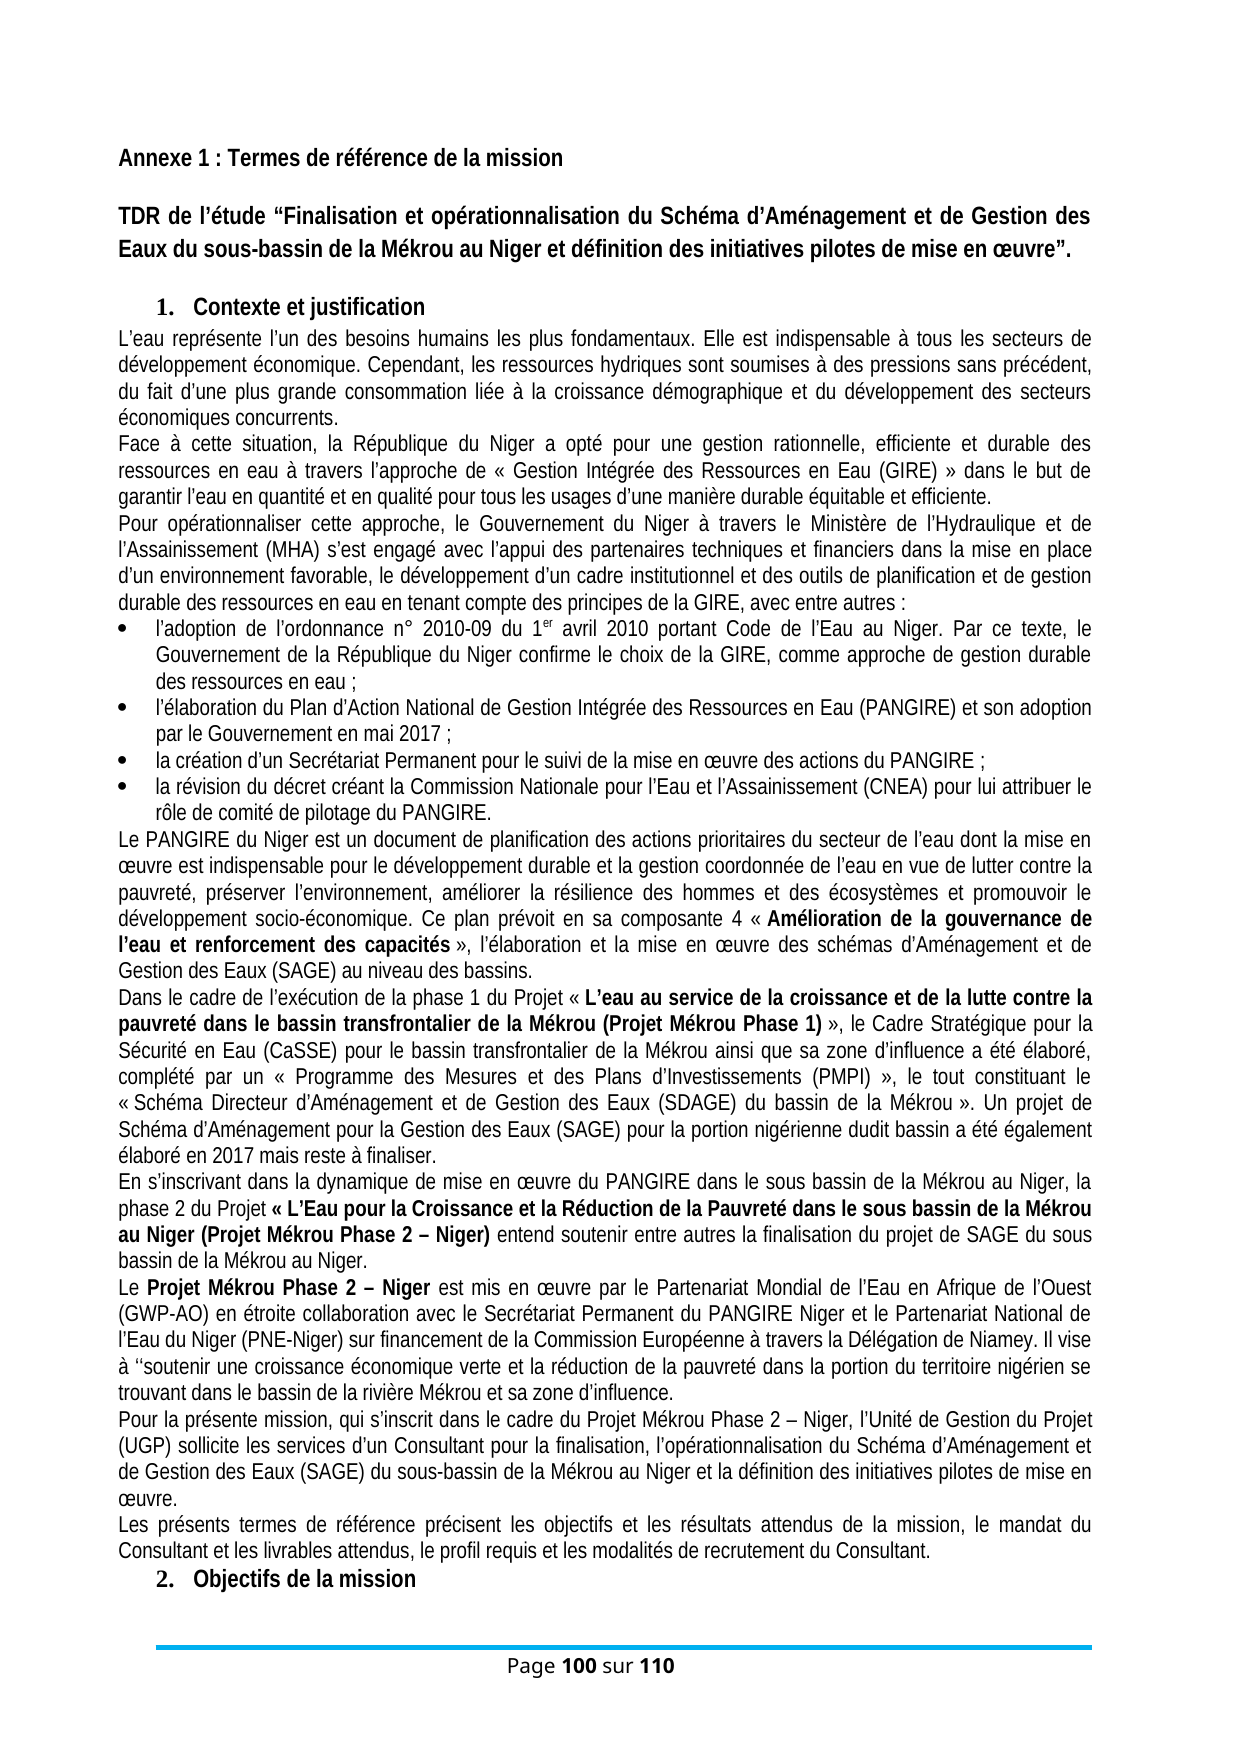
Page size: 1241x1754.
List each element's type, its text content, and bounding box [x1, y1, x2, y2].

text Le Projet Mékrou Phase 2 – Niger est mis en œuvre par le Partenariat Mondial de l’Eau en Afrique de l’Ouest (GWP-AO) en étroite collaboration avec le Secrétariat Permanent du PANGIRE Niger et le Partenariat National de l’Eau du Niger (PNE-Niger) sur financement de la Commission Européenne à travers la Délégation de Niamey. Il vise à ‘‘soutenir une croissance économique verte et la réduction de la pauvreté dans la portion du territoire nigérien se trouvant dans le bassin de la rivière Mékrou et sa zone d’influence. [118, 1274, 1092, 1406]
text Dans le cadre de l’exécution de la phase 1 du Projet « L’eau au service de la croissance et de la lutte contre la pauvreté dans le bassin transfrontalier de la Mékrou (Projet Mékrou Phase 1) », le Cadre Stratégique pour la Sécurité en Eau (CaSSE) pour le bassin transfrontalier de la Mékrou ainsi que sa zone d’influence a été élaboré, complété par un « Programme des Mesures et des Plans d’Investissements (PMPI) », le tout constituant le « Schéma Directeur d’Aménagement et de Gestion des Eaux (SDAGE) du bassin de la Mékrou ». Un projet de Schéma d’Aménagement pour la Gestion des Eaux (SAGE) pour la portion nigérienne dudit bassin a été également élaboré en 2017 mais reste à finaliser. [118, 984, 1092, 1168]
text Le PANGIRE du Niger est un document de planification des actions prioritaires du secteur de l’eau dont la mise en œuvre est indispensable pour le développement durable et la gestion coordonnée de l’eau en vue de lutter contre la pauvreté, préserver l’environnement, améliorer la résilience des hommes et des écosystèmes et promouvoir le développement socio-économique. Ce plan prévoit en sa composante 4 « Amélioration de la gouvernance de l’eau et renforcement des capacités », l’élaboration et la mise en œuvre des schémas d’Aménagement et de Gestion des Eaux (SAGE) au niveau des bassins. [118, 826, 1092, 984]
list Contexte et justification [156, 292, 1092, 321]
text TDR de l’étude “Finalisation et opérationnalisation du Schéma d’Aménagement et de Gestion des Eaux du sous-bassin de la Mékrou au Niger et définition des initiatives pilotes de mise en œuvre”. [118, 201, 1092, 263]
text L’eau représente l’un des besoins humains les plus fondamentaux. Elle est indispensable à tous les secteurs de développement économique. Cependant, les ressources hydriques sont soumises à des pressions sans précédent, du fait d’une plus grande consommation liée à la croissance démographique et du développement des secteurs économiques concurrents. [118, 325, 1092, 430]
list l’élaboration du Plan d’Action National de Gestion Intégrée des Ressources en Eau (PANGIRE) et son adoption par le Gouvernement en mai 2017 ; [118, 694, 1092, 747]
text Les présents termes de référence précisent les objectifs et les résultats attendus de la mission, le mandat du Consultant et les livrables attendus, le profil requis et les modalités de recrutement du Consultant. [118, 1511, 1092, 1564]
list l’adoption de l’ordonnance n° 2010-09 du 1er avril 2010 portant Code de l’Eau au Niger. Par ce texte, le Gouvernement de la République du Niger confirme le choix de la GIRE, comme approche de gestion durable des ressources en eau ; [118, 615, 1092, 694]
list la révision du décret créant la Commission Nationale pour l’Eau et l’Assainissement (CNEA) pour lui attribuer le rôle de comité de pilotage du PANGIRE. [118, 773, 1092, 826]
text Pour opérationnaliser cette approche, le Gouvernement du Niger à travers le Ministère de l’Hydraulique et de l’Assainissement (MHA) s’est engagé avec l’appui des partenaires techniques et financiers dans la mise en place d’un environnement favorable, le développement d’un cadre institutionnel et des outils de planification et de gestion durable des ressources en eau en tenant compte des principes de la GIRE, avec entre autres : [118, 509, 1092, 615]
text En s’inscrivant dans la dynamique de mise en œuvre du PANGIRE dans le sous bassin de la Mékrou au Niger, la phase 2 du Projet « L’Eau pour la Croissance et la Réduction de la Pauvreté dans le sous bassin de la Mékrou au Niger (Projet Mékrou Phase 2 – Niger) entend soutenir entre autres la finalisation du projet de SAGE du sous bassin de la Mékrou au Niger. [118, 1168, 1092, 1274]
subtitle Annexe 1 : Termes de référence de la mission [118, 143, 1092, 172]
list la création d’un Secrétariat Permanent pour le suivi de la mise en œuvre des actions du PANGIRE ; [118, 747, 1092, 773]
list Objectifs de la mission [156, 1564, 1092, 1592]
text Face à cette situation, la République du Niger a opté pour une gestion rationnelle, efficiente et durable des ressources en eau à travers l’approche de « Gestion Intégrée des Ressources en Eau (GIRE) » dans le but de garantir l’eau en quantité et en qualité pour tous les usages d’une manière durable équitable et efficiente. [118, 430, 1092, 509]
text Pour la présente mission, qui s’inscrit dans le cadre du Projet Mékrou Phase 2 – Niger, l’Unité de Gestion du Projet (UGP) sollicite les services d’un Consultant pour la finalisation, l’opérationnalisation du Schéma d’Aménagement et de Gestion des Eaux (SAGE) du sous-bassin de la Mékrou au Niger et la définition des initiatives pilotes de mise en œuvre. [118, 1406, 1092, 1511]
